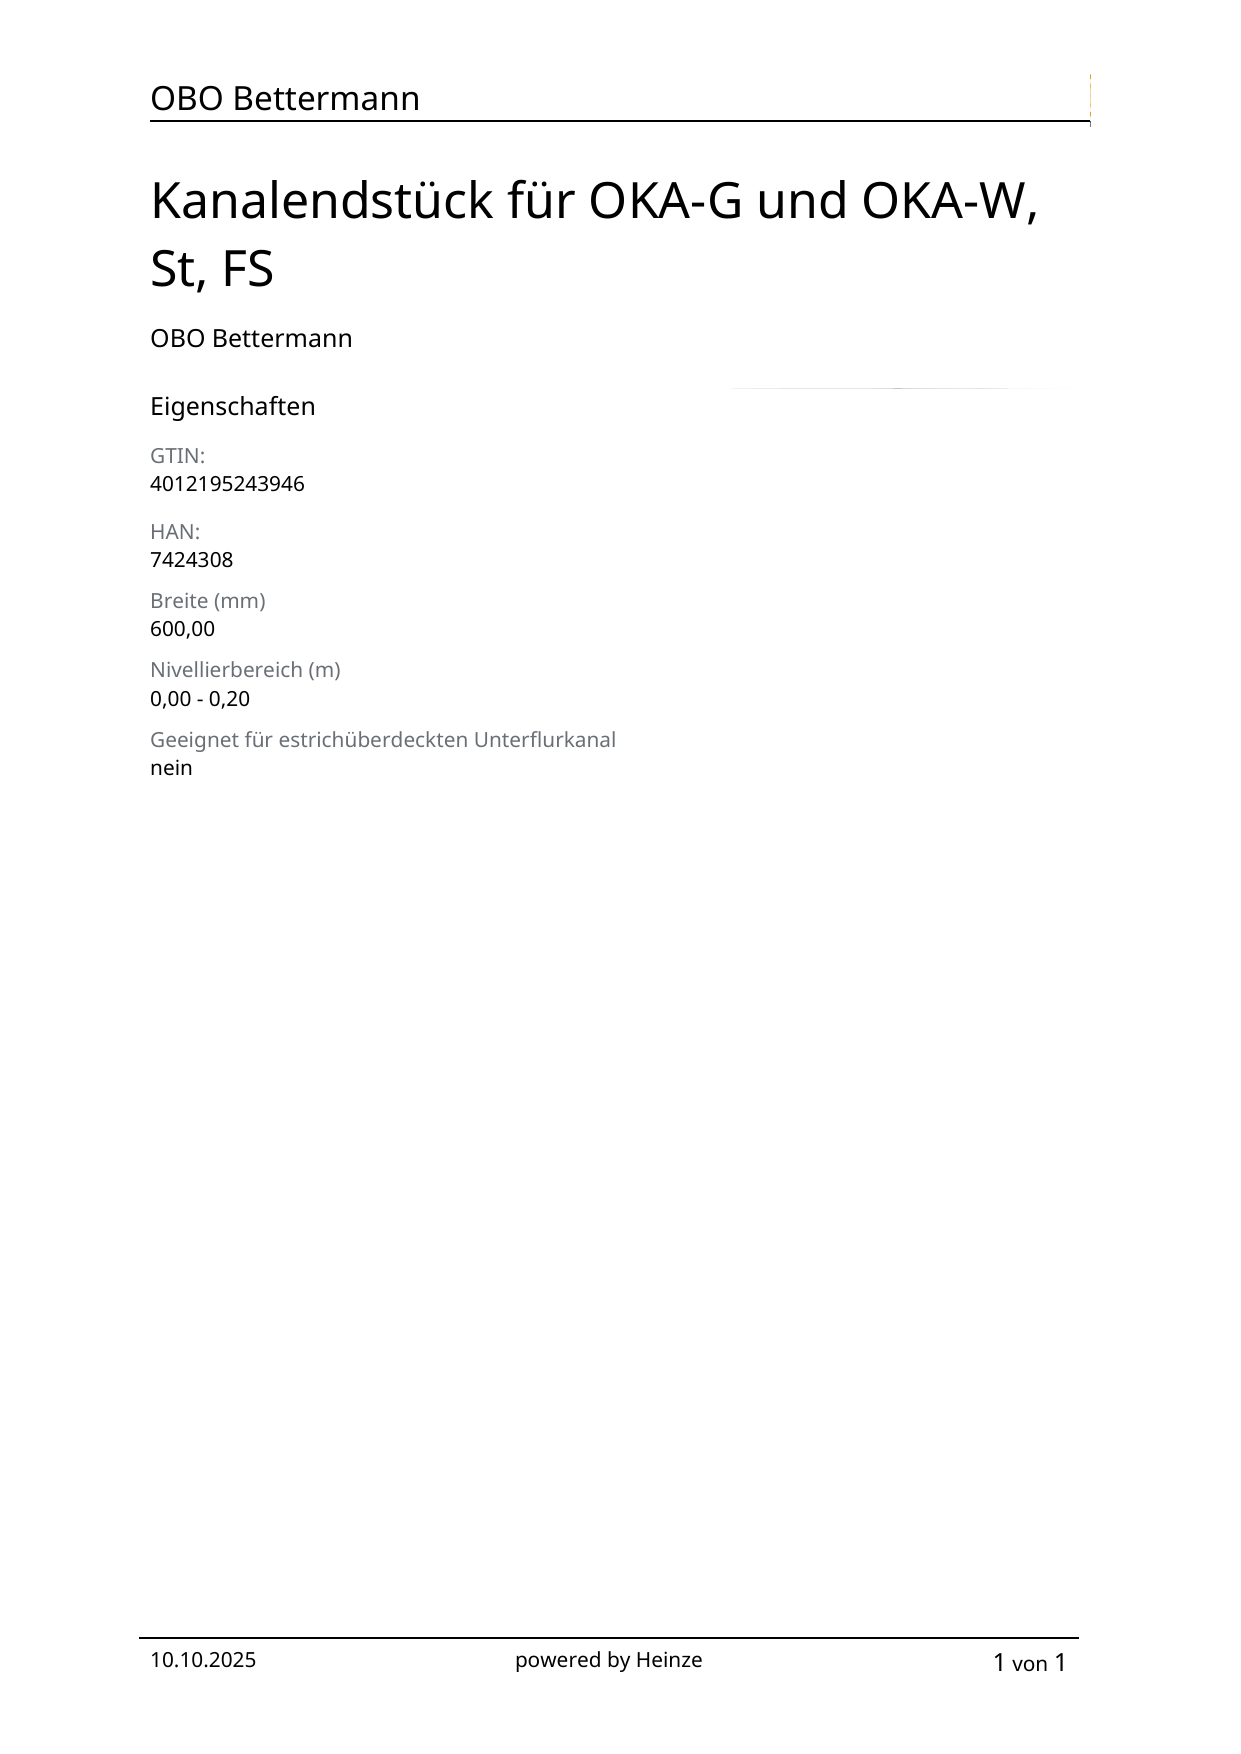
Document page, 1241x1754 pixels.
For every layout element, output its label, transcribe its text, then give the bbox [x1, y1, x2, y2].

text HAN: [150, 517, 1090, 545]
text nein [150, 753, 1090, 782]
text Nivellierbereich (m) [150, 656, 1090, 684]
text 0,00 - 0,20 [150, 684, 1090, 712]
text Geeignet für estrichüberdeckten Unterflurkanal [150, 725, 1090, 753]
text Breite (mm) [150, 586, 1090, 614]
text OBO Bettermann [150, 320, 1090, 354]
text 600,00 [150, 614, 1090, 643]
text Eigenschaften [150, 388, 1090, 422]
text Kanalendstück für OKA-G und OKA-W, St, FS [150, 165, 1090, 301]
text 7424308 [150, 545, 1090, 574]
text 4012195243946 [150, 469, 1090, 498]
text GTIN: [150, 441, 1090, 469]
